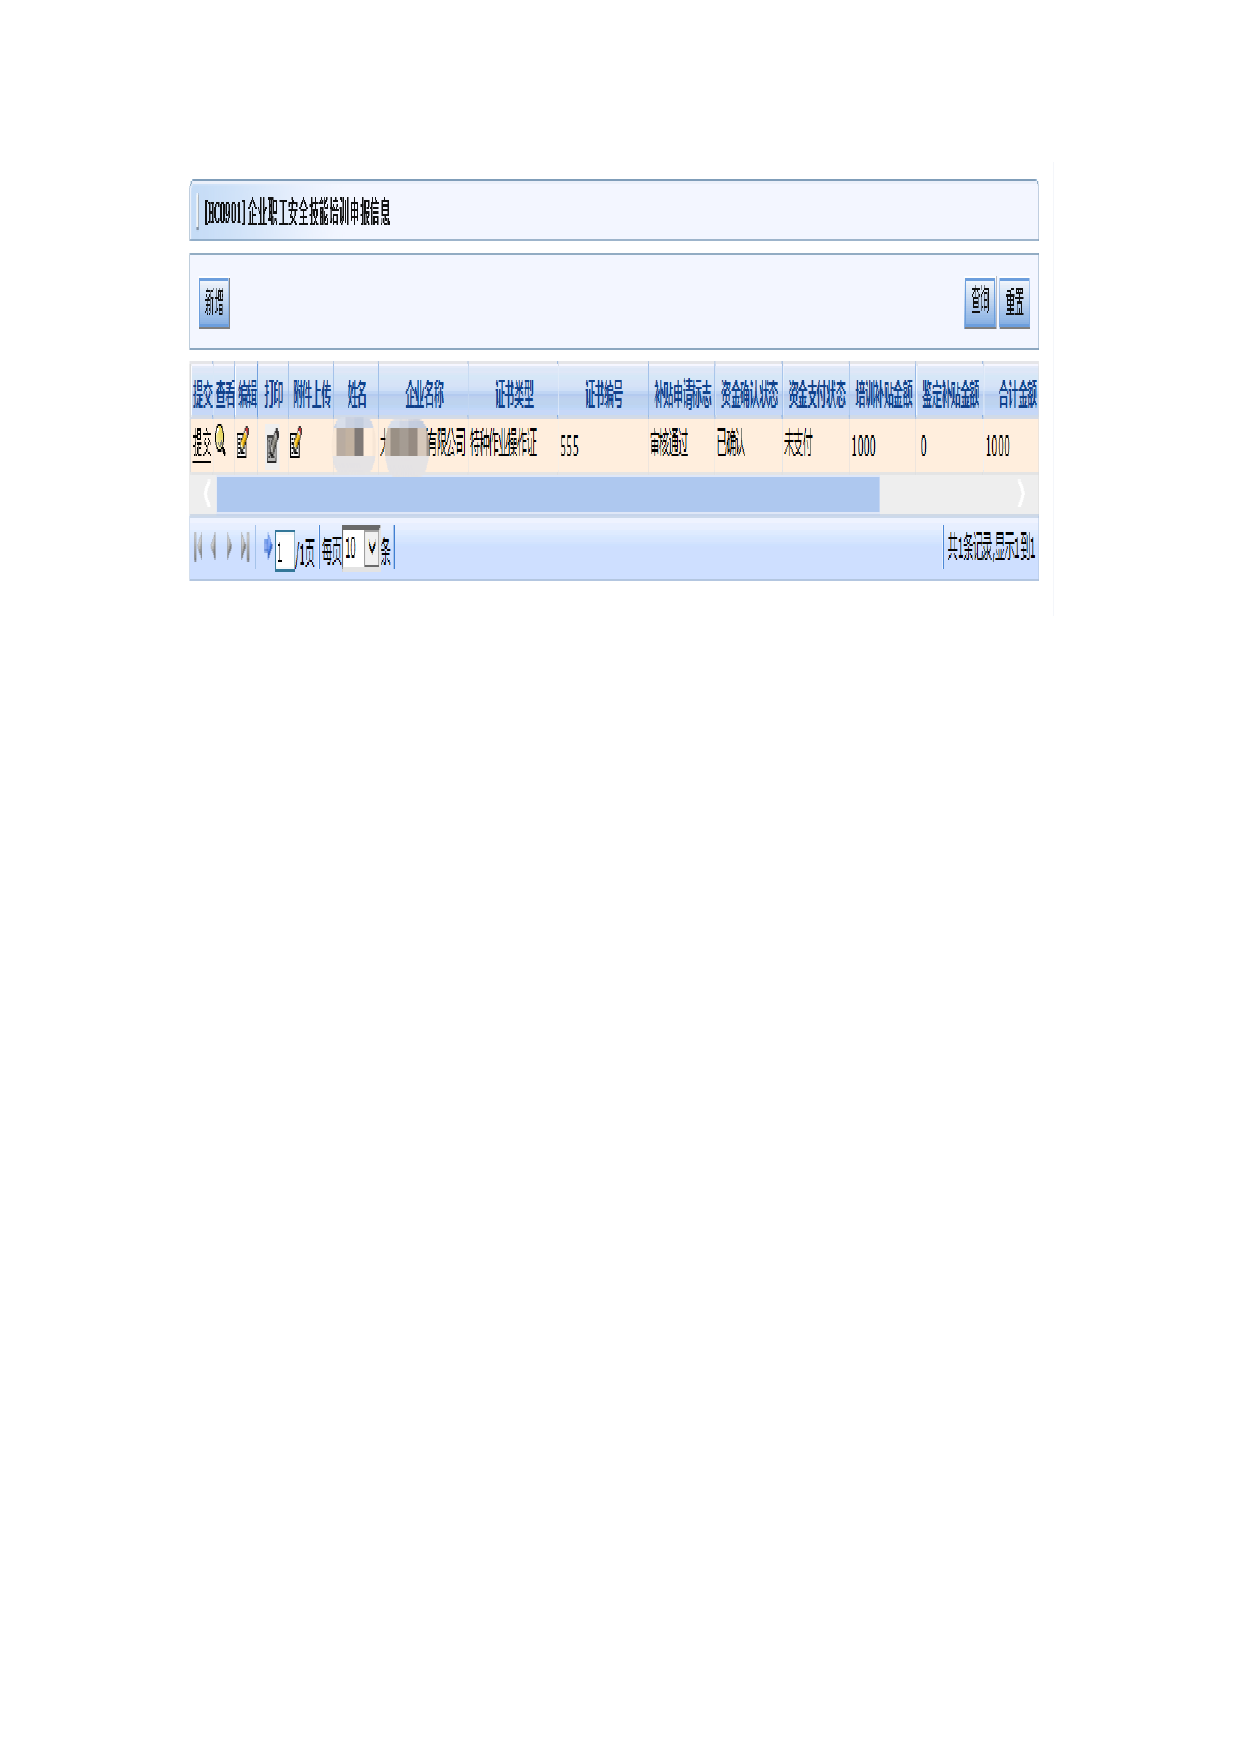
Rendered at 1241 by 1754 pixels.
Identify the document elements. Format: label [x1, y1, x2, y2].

picture [187, 162, 1054, 616]
